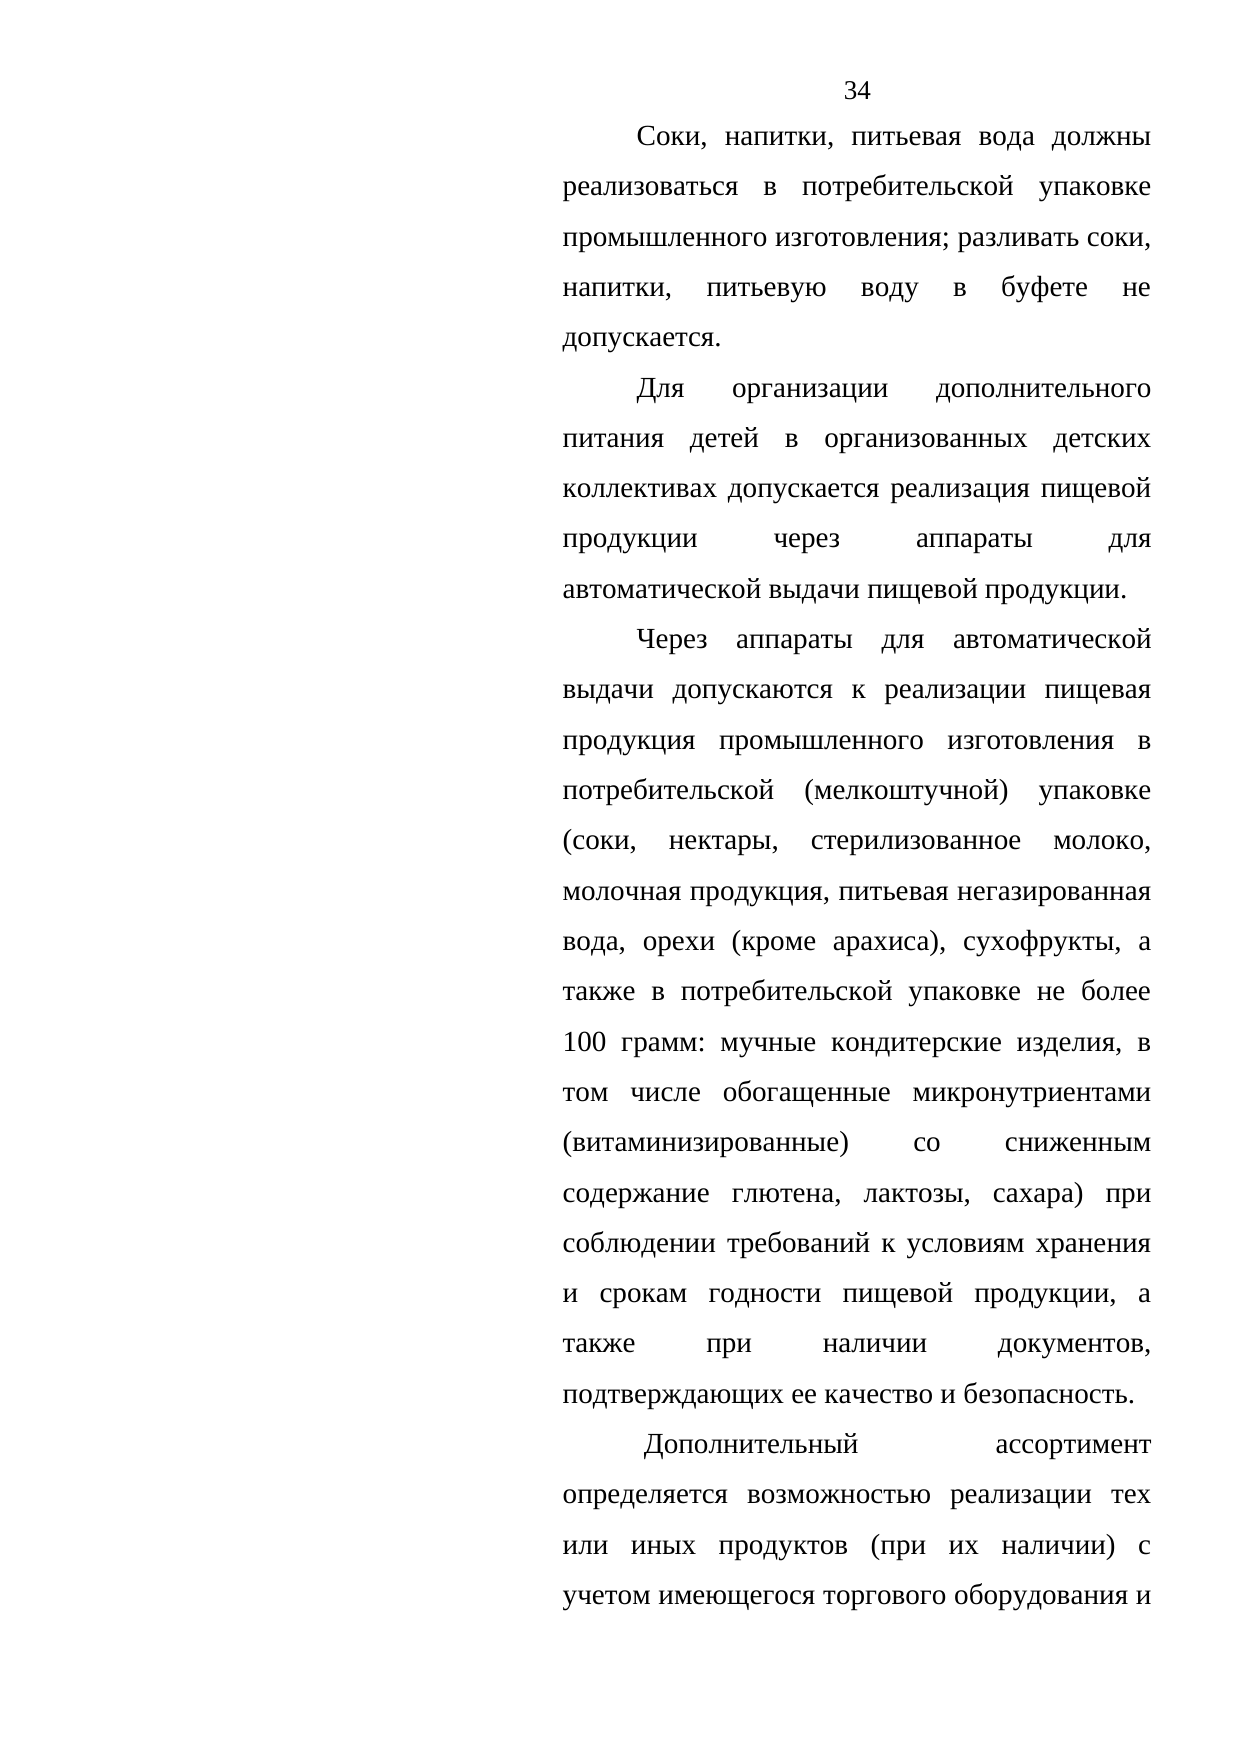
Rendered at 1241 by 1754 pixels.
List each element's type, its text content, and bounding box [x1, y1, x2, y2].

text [562, 1426, 1152, 1611]
text Через аппараты для автоматической выдачи допускаются к реализации пищевая продукция промышленного изготовления в потребительской (мелкоштучной) упаковке (соки, нектары, стерилизованное молоко, молочная продукция, питьевая негазированная вода, орехи (кроме арахиса), сухофрукты, а также в потребительской упаковке не более 100 грамм: мучные кондитерские изделия, в том числе обогащенные микронутриентами (витаминизированные) со сниженным содержание глютена, лактозы, сахара) при соблюдении требований к условиям хранения и срокам годности пищевой продукции, а также при наличии документов, подтверждающих ее качество и безопасность. [562, 621, 1152, 1409]
text Соки, напитки, питьевая вода должны реализоваться в потребительской упаковке промышленного изготовления; разливать соки, напитки, питьевую воду в буфете не допускается. [562, 118, 1152, 353]
text Для организации дополнительного питания детей в организованных детских коллективах допускается реализация пищевой продукции через аппараты для автоматической выдачи пищевой продукции. [562, 370, 1152, 604]
